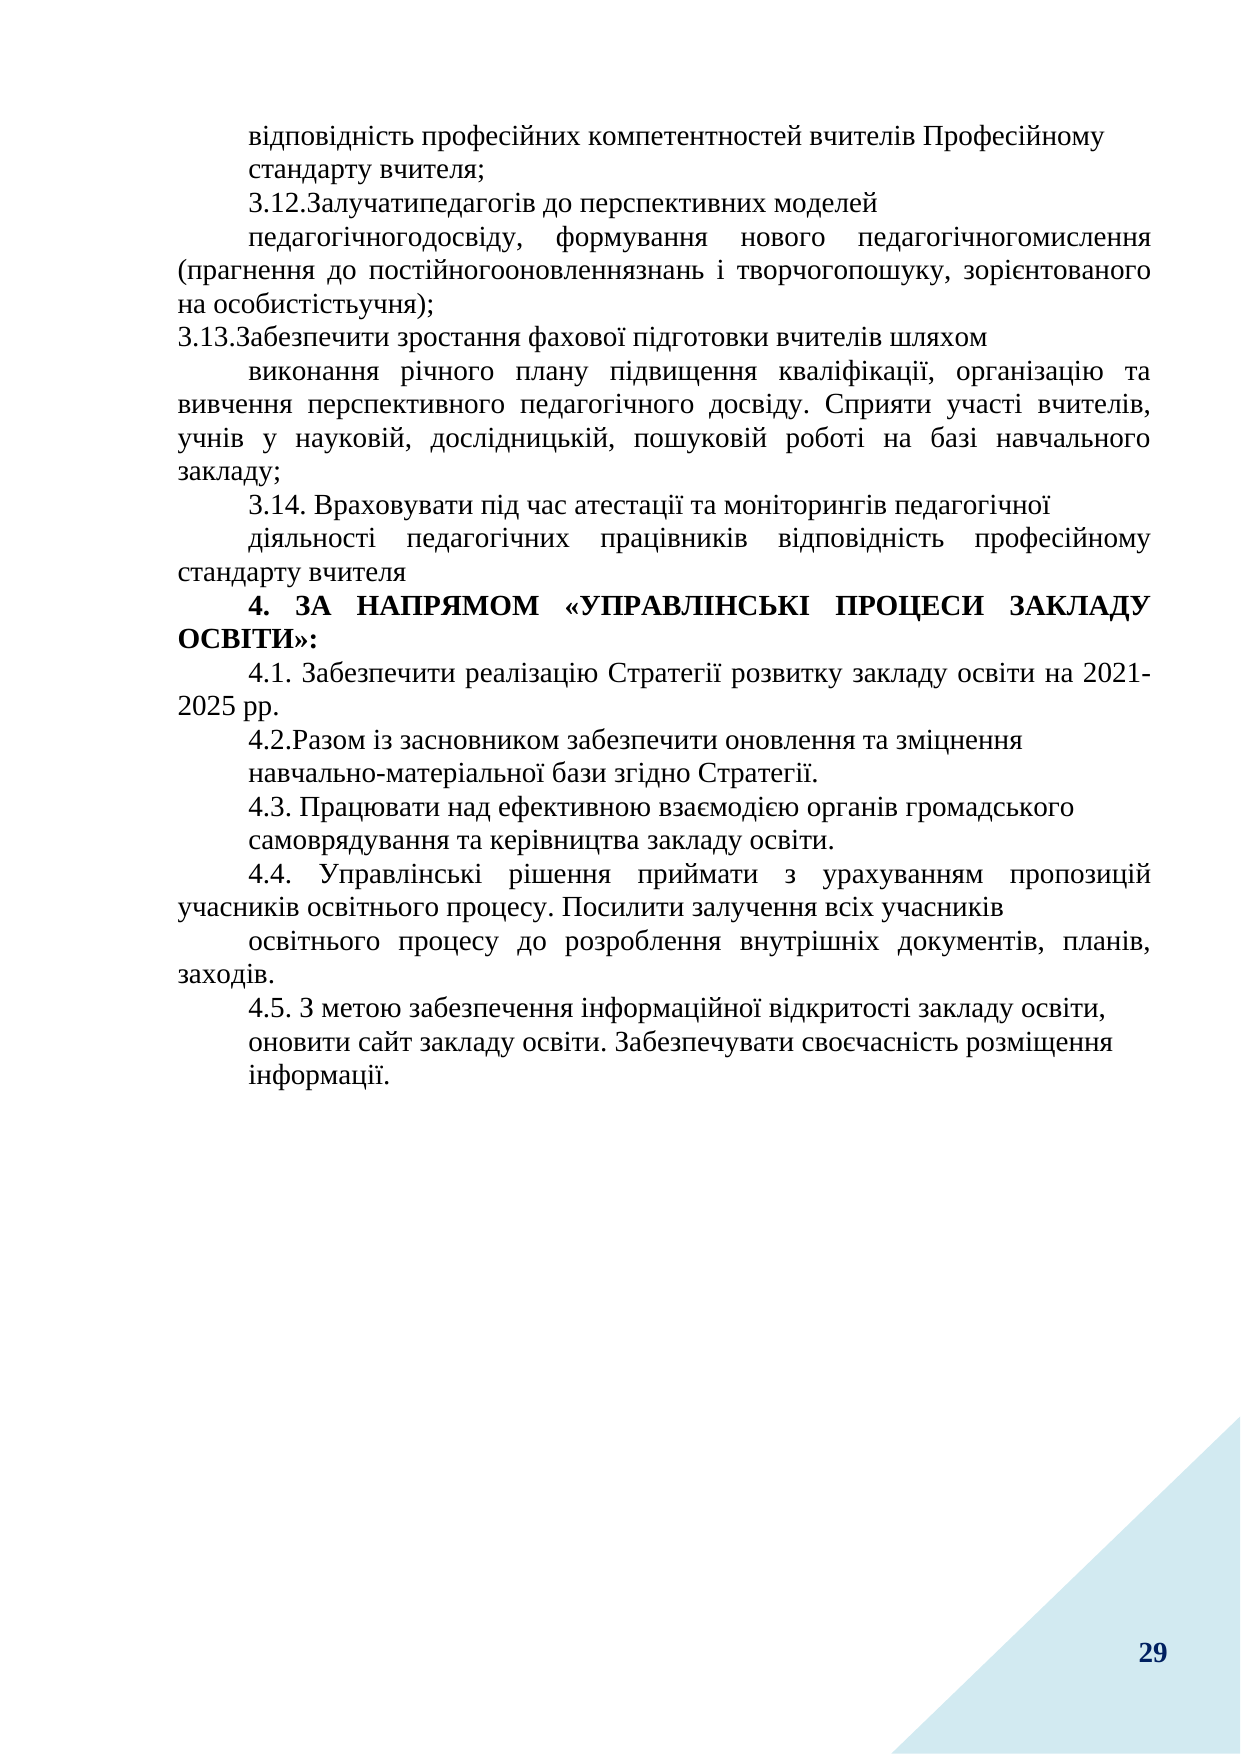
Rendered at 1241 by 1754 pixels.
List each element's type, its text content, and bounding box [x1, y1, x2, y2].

text відповідність професійних компетентностей вчителів Професійному [177, 118, 1152, 152]
text 4.1. Забезпечити реалізацію Стратегії розвитку закладу освіти на 2021-2025 рр. [177, 655, 1152, 722]
text 3.14. Враховувати під час атестації та моніторингів педагогічної [177, 487, 1152, 521]
text освітнього процесу до розроблення внутрішніх документів, планів, заходів. [177, 923, 1152, 990]
text стандарту вчителя; [177, 152, 1152, 185]
text оновити сайт закладу освіти. Забезпечувати своєчасність розміщення [177, 1024, 1152, 1057]
text виконання річного плану підвищення кваліфікації, організацію та вивчення перспективного педагогічного досвіду. Сприяти участі вчителів, учнів у науковій, дослідницькій, пошуковій роботі на базі навчального закладу; [177, 353, 1152, 487]
text самоврядування та керівництва закладу освіти. [177, 822, 1152, 856]
text 3.12.Залучатипедагогів до перспективних моделей [177, 185, 1152, 219]
text інформації. [177, 1057, 1152, 1091]
text 4. ЗА НАПРЯМОМ «УПРАВЛІНСЬКІ ПРОЦЕСИ ЗАКЛАДУ ОСВІТИ»: [177, 588, 1152, 655]
text діяльності педагогічних працівників відповідність професійному стандарту вчителя [177, 521, 1152, 588]
text 3.13.Забезпечити зростання фахової підготовки вчителів шляхом [177, 319, 1152, 353]
text 4.2.Разом із засновником забезпечити оновлення та зміцнення [177, 722, 1152, 755]
text 4.4. Управлінські рішення приймати з урахуванням пропозицій учасників освітнього процесу. Посилити залучення всіх учасників [177, 856, 1152, 923]
text 4.5. З метою забезпечення інформаційної відкритості закладу освіти, [177, 990, 1152, 1024]
text навчально-матеріальної бази згідно Стратегії. [177, 755, 1152, 789]
text педагогічногодосвіду, формування нового педагогічногомислення (прагнення до постійногооновленнязнань і творчогопошуку, зорієнтованого на особистістьучня); [177, 219, 1152, 319]
text 4.3. Працювати над ефективною взаємодією органів громадського [177, 789, 1152, 822]
